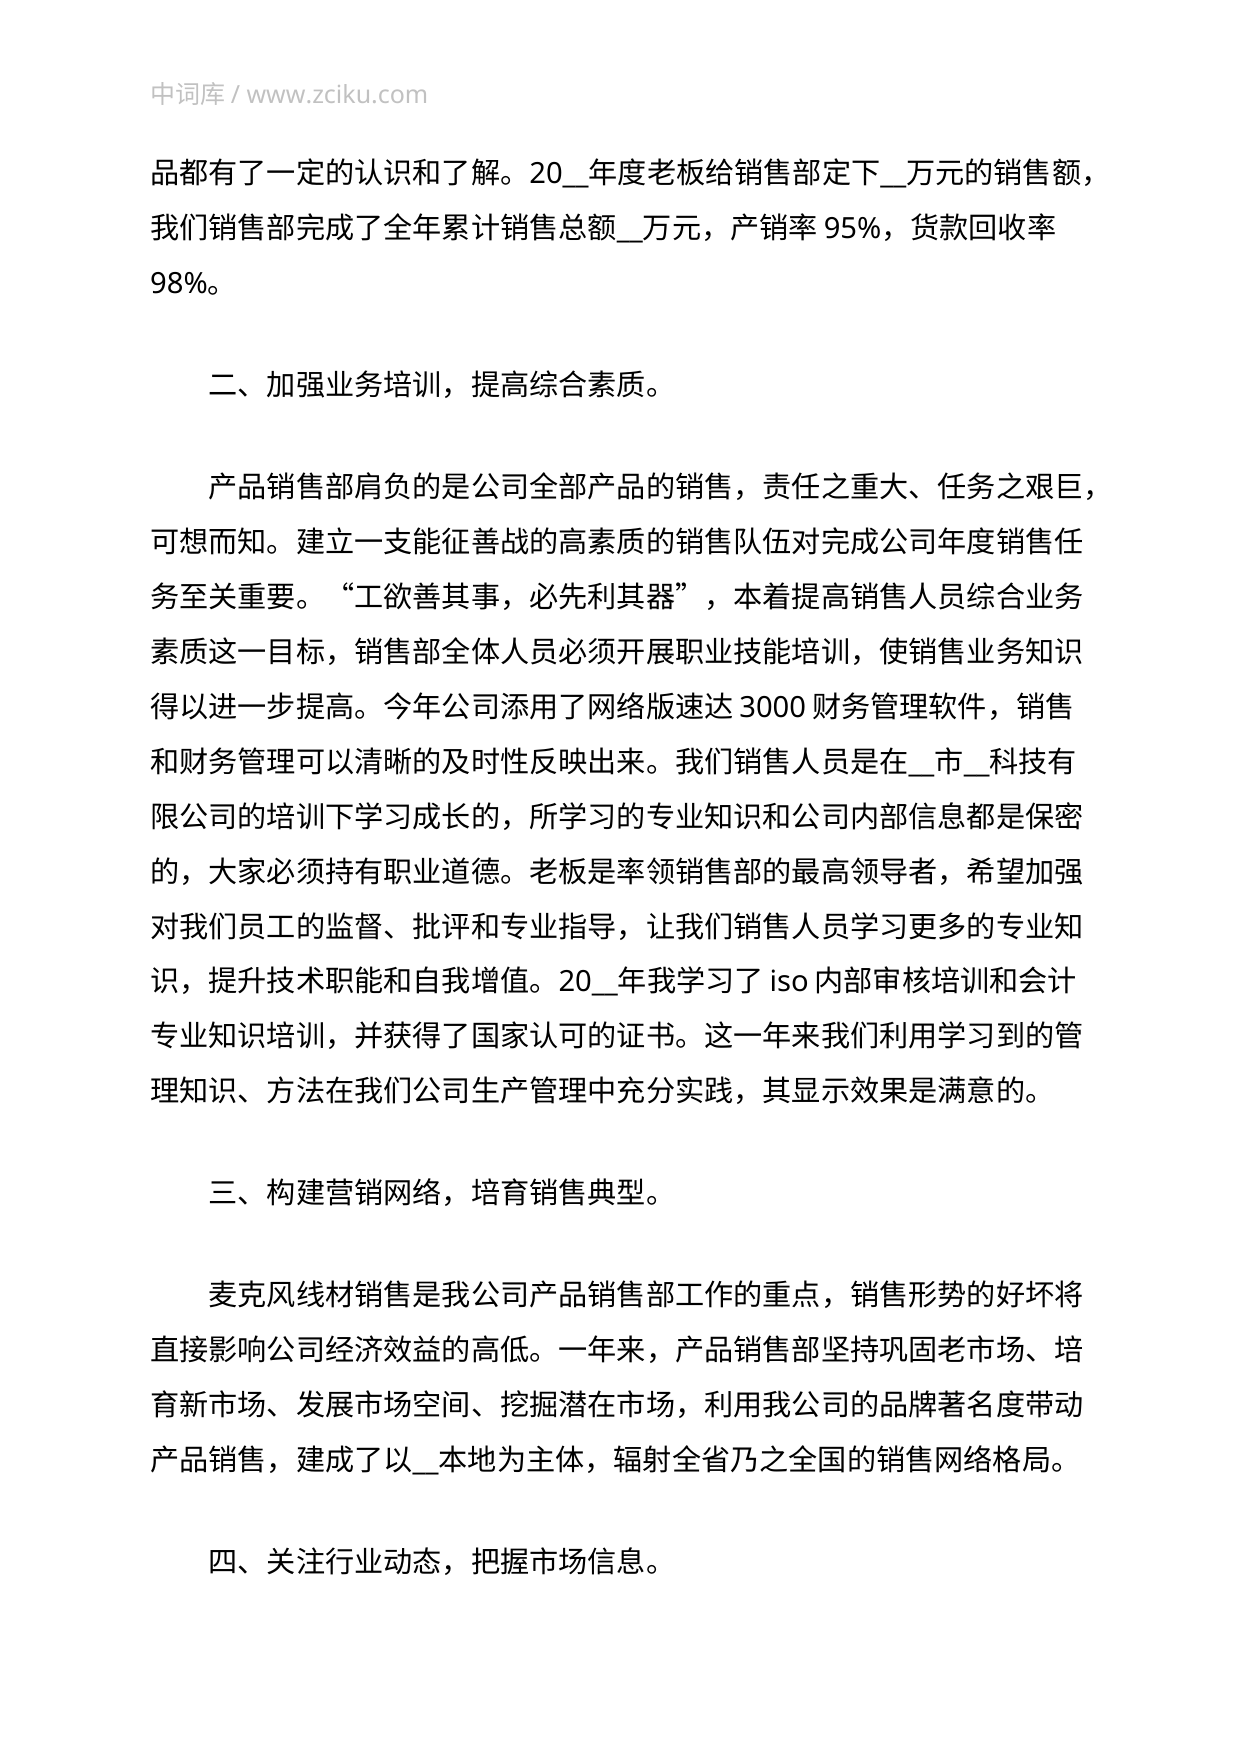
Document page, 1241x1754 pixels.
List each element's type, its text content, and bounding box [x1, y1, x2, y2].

text 三、构建营销网络，培育销售典型。 [150, 1170, 1090, 1212]
text 产品销售部肩负的是公司全部产品的销售，责任之重大、任务之艰巨，可想而知。建立一支能征善战的高素质的销售队伍对完成公司年度销售任务至关重要。“工欲善其事，必先利其器”，本着提高销售人员综合业务素质这一目标，销售部全体人员必须开展职业技能培训，使销售业务知识得以进一步提高。今年公司添用了网络版速达3000财务管理软件，销售和财务管理可以清晰的及时性反映出来。我们销售人员是在__市__科技有限公司的培训下学习成长的，所学习的专业知识和公司内部信息都是保密的，大家必须持有职业道德。老板是率领销售部的最高领导者，希望加强对我们员工的监督、批评和专业指导，让我们销售人员学习更多的专业知识，提升技术职能和自我增值。20__年我学习了iso内部审核培训和会计专业知识培训，并获得了国家认可的证书。这一年来我们利用学习到的管理知识、方法在我们公司生产管理中充分实践，其显示效果是满意的。 [150, 464, 1090, 1110]
text 二、加强业务培训，提高综合素质。 [150, 362, 1090, 404]
text 四、关注行业动态，把握市场信息。 [150, 1538, 1090, 1580]
text 麦克风线材销售是我公司产品销售部工作的重点，销售形势的好坏将直接影响公司经济效益的高低。一年来，产品销售部坚持巩固老市场、培育新市场、发展市场空间、挖掘潜在市场，利用我公司的品牌著名度带动产品销售，建成了以__本地为主体，辐射全省乃之全国的销售网络格局。 [150, 1271, 1090, 1478]
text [150, 150, 1090, 302]
